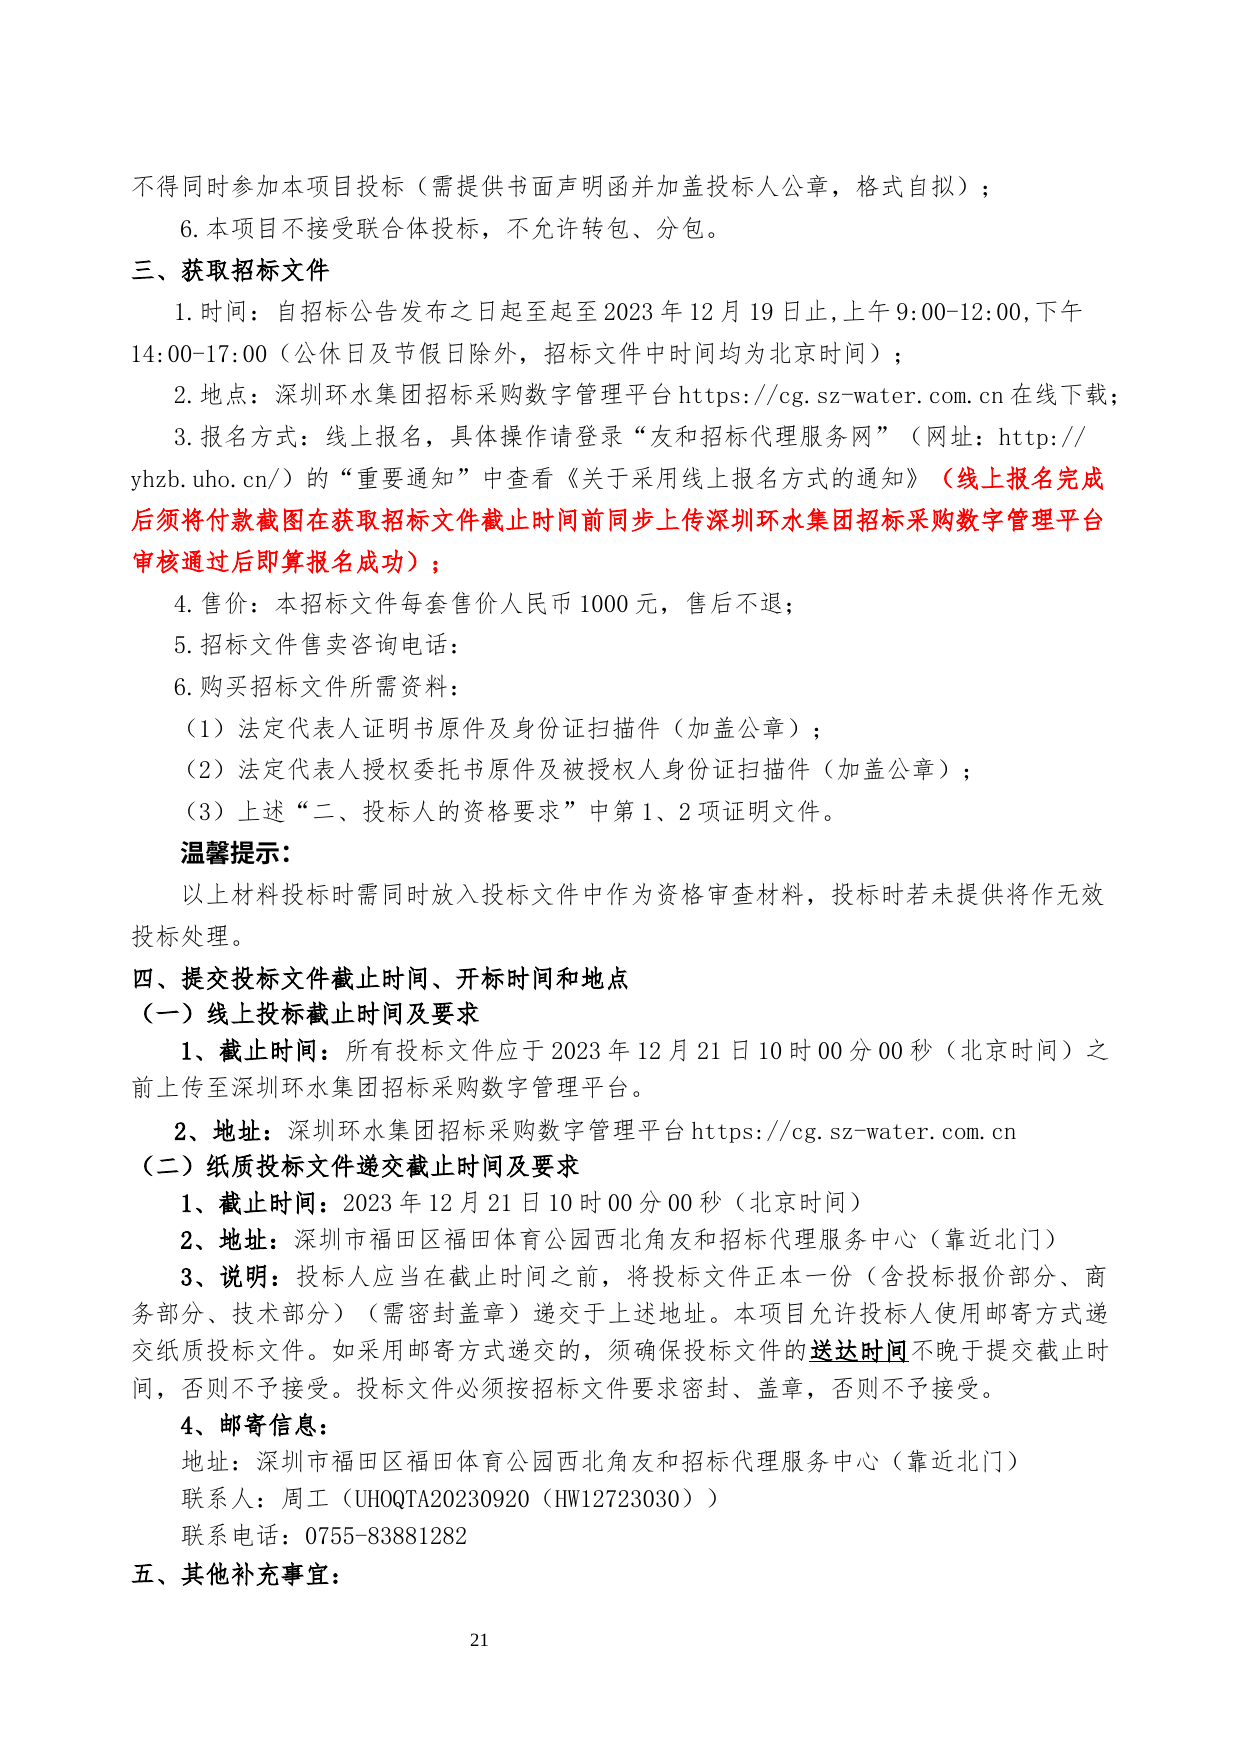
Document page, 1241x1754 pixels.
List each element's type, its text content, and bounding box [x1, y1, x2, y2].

text 温馨提示： [130, 829, 1110, 870]
text 3.报名方式：线上报名，具体操作请登录“友和招标代理服务网”（网址：http://yhzb.uho.cn/）的“重要通知”中查看《关于采用线上报名方式的通知》（线上报名完成后须将付款截图在获取招标文件截止时间前同步上传深圳环水集团招标采购数字管理平台审核通过后即算报名成功）； [130, 412, 1110, 579]
text （一）线上投标截止时间及要求 [130, 995, 1110, 1028]
text 4.售价：本招标文件每套售价人民币1000元，售后不退； [130, 579, 1110, 620]
text 联系人：周工（UHOQTA20230920（HW12723030）） [130, 1480, 1110, 1513]
text 3、说明：投标人应当在截止时间之前，将投标文件正本一份（含投标报价部分、商务部分、技术部分）（需密封盖章）递交于上述地址。本项目允许投标人使用邮寄方式递交纸质投标文件。如采用邮寄方式递交的，须确保投标文件的送达时间不晚于提交截止时间，否则不予接受。投标文件必须按招标文件要求密封、盖章，否则不予接受。 [130, 1258, 1110, 1402]
text 联系电话：0755-83881282 [130, 1517, 1110, 1549]
text （3）上述“二、投标人的资格要求”中第1、2项证明文件。 [174, 787, 1110, 829]
text 2.地点：深圳环水集团招标采购数字管理平台https://cg.sz-water.com.cn在线下载； [130, 370, 1110, 412]
text 1.时间：自招标公告发布之日起至起至2023年12月19日止,上午9:00-12:00,下午14:00-17:00（公休日及节假日除外，招标文件中时间均为北京时间）； [130, 287, 1110, 370]
text 2、地址：深圳环水集团招标采购数字管理平台https://cg.sz-water.com.cn [130, 1106, 1110, 1148]
text 1、截止时间：所有投标文件应于2023年12月21日10时00分00秒（北京时间）之前上传至深圳环水集团招标采购数字管理平台。 [130, 1032, 1110, 1102]
text 4、邮寄信息： [130, 1407, 1110, 1439]
text （1）法定代表人证明书原件及身份证扫描件（加盖公章）； [174, 704, 1110, 745]
text 三、获取招标文件 [130, 245, 1110, 287]
text 2、地址：深圳市福田区福田体育公园西北角友和招标代理服务中心（靠近北门） [130, 1221, 1110, 1254]
text 6.购买招标文件所需资料： [130, 662, 1110, 704]
text 地址：深圳市福田区福田体育公园西北角友和招标代理服务中心（靠近北门） [130, 1443, 1110, 1476]
text （2）法定代表人授权委托书原件及被授权人身份证扫描件（加盖公章）； [174, 745, 1110, 787]
text 五、其他补充事宜： [130, 1549, 1110, 1591]
text 四、提交投标文件截止时间、开标时间和地点 [130, 954, 1110, 995]
text （二）纸质投标文件递交截止时间及要求 [130, 1148, 1110, 1180]
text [130, 162, 1110, 204]
text 5.招标文件售卖咨询电话： [130, 620, 1110, 662]
text 1、截止时间：2023年12月21日10时00分00秒（北京时间） [130, 1184, 1110, 1217]
text 6.本项目不接受联合体投标，不允许转包、分包。 [130, 204, 1110, 245]
text 以上材料投标时需同时放入投标文件中作为资格审查材料，投标时若未提供将作无效投标处理。 [130, 870, 1110, 954]
